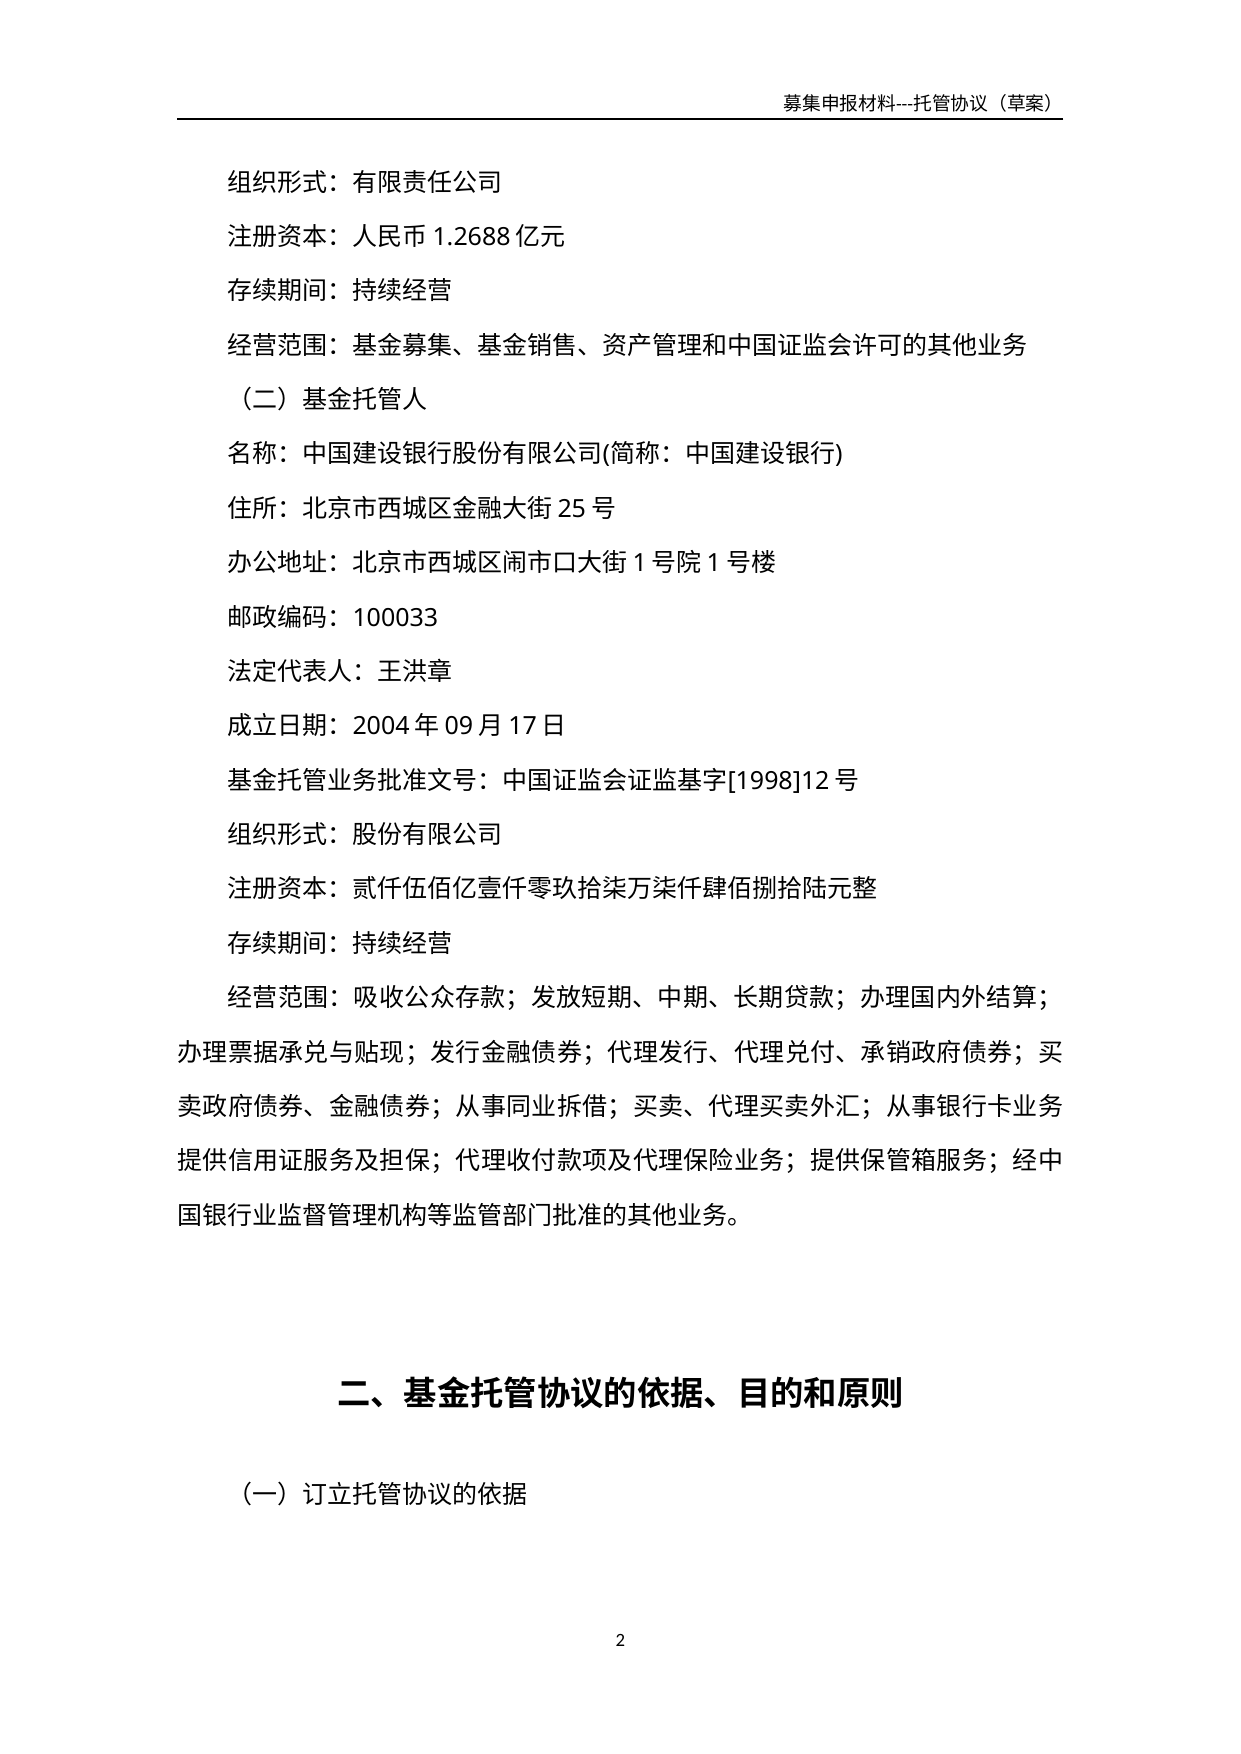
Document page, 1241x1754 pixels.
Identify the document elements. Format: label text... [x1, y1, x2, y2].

text 法定代表人：王洪章 [177, 651, 1063, 688]
text 邮政编码：100033 [177, 597, 1063, 633]
text 成立日期： [177, 706, 1063, 742]
text 经营范围：基金募集、基金销售、资产管理和中国证监会许可的其他业务 [177, 325, 1063, 361]
text 基金托管业务批准文号：中国证监会证监基字[1998]12号 [177, 760, 1063, 796]
text 组织形式：有限责任公司 [177, 162, 1063, 198]
text （一）订立托管协议的依据 [177, 1475, 1063, 1511]
text 注册资本：人民币1.2688亿元 [177, 216, 1063, 253]
text 存续期间：持续经营 [177, 923, 1063, 959]
text 名称：中国建设银行股份有限公司(简称：中国建设银行) [177, 434, 1063, 470]
text 注册资本：贰仟伍佰亿壹仟零玖拾柒万柒仟肆佰捌拾陆元整 [177, 869, 1063, 905]
text 住所：北京市西城区金融大街25号 [177, 488, 1063, 524]
text 存续期间：持续经营 [177, 271, 1063, 307]
text 办公地址：北京市西城区闹市口大街1号院1号楼 [177, 543, 1063, 579]
text （二）基金托管人 [177, 379, 1063, 416]
text 组织形式：股份有限公司 [177, 814, 1063, 851]
text 二、基金托管协议的依据、目的和原则 [177, 1358, 1063, 1423]
text 经营范围：吸收公众存款；发放短期、中期、长期贷款；办理国内外结算；办理票据承兑与贴现；发行金融债券；代理发行、代理兑付、承销政府债券；买卖政府债券、金融债券；从事同业拆借；买卖、代理买卖外汇；从事银行卡业务；提供信用证服务及担保；代理收付款项及代理保险业务；提供保管箱服务；经中国银行业监督管理机构等监管部门批准的其他业务。 [177, 978, 1063, 1231]
